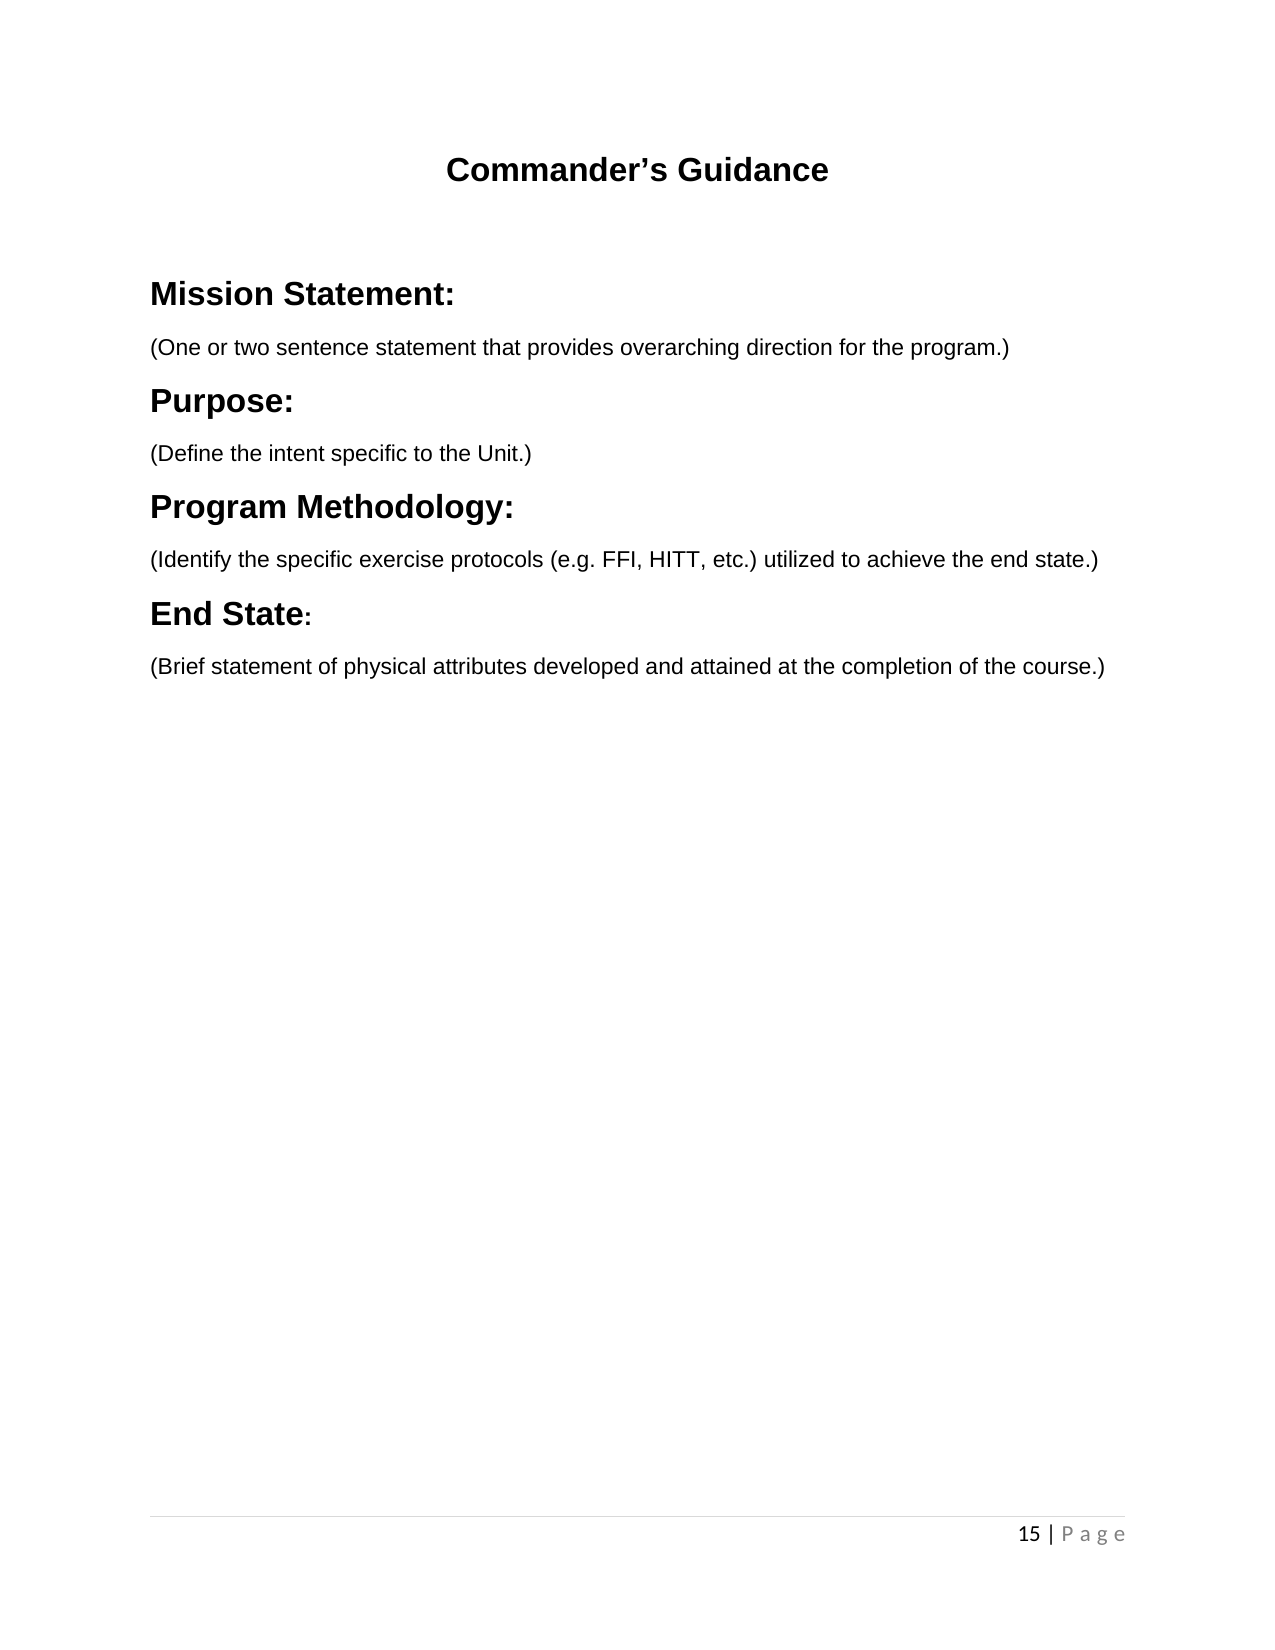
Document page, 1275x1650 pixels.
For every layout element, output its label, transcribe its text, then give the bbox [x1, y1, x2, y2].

text End State: [150, 594, 1125, 632]
text (Define the intent specific to the Unit.) [150, 440, 1125, 466]
text Program Methodology: [150, 487, 1125, 526]
text (Identify the specific exercise protocols (e.g. FFI, HITT, etc.) utilized to achieve the end state.) [150, 546, 1125, 573]
text Commander’s Guidance [150, 150, 1125, 188]
text Mission Statement: [150, 274, 1125, 313]
text (One or two sentence statement that provides overarching direction for the program.) [150, 333, 1125, 360]
text (Brief statement of physical attributes developed and attained at the completion of the course.) [150, 653, 1125, 679]
text Purpose: [150, 381, 1125, 419]
